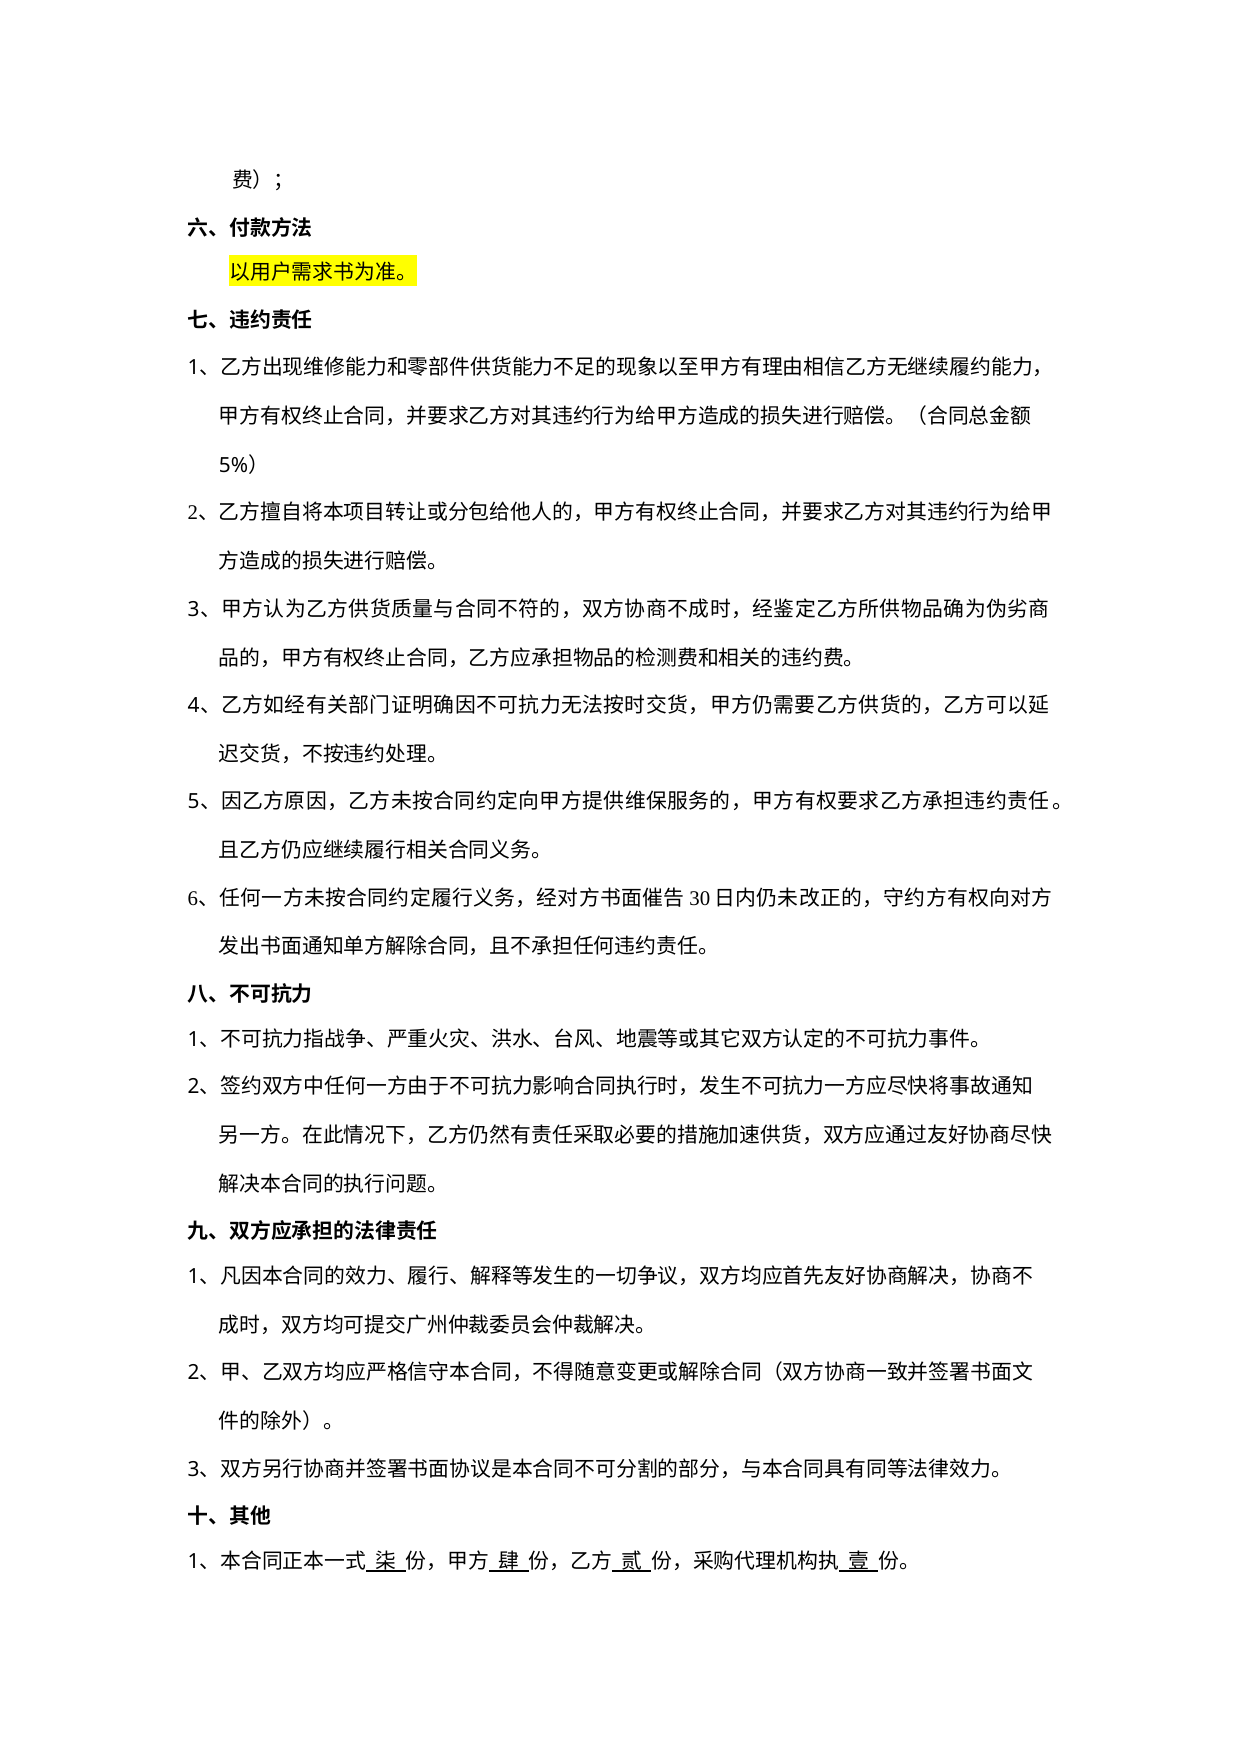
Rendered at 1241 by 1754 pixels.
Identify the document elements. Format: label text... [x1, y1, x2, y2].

text 1、凡因本合同的效力、履行、解释等发生的一切争议，双方均应首先友好协商解决，协商不成时，双方均可提交广州仲裁委员会仲裁解决。 [187, 1258, 1053, 1339]
text 六、付款方法 [187, 209, 1053, 242]
text 3、甲方认为乙方供货质量与合同不符的，双方协商不成时，经鉴定乙方所供物品确为伪劣商品的，甲方有权终止合同，乙方应承担物品的检测费和相关的违约费。 [187, 591, 1053, 672]
text 以用户需求书为准。 [229, 254, 1053, 287]
text 八、不可抗力 [187, 976, 1053, 1009]
text 2、签约双方中任何一方由于不可抗力影响合同执行时，发生不可抗力一方应尽快将事故通知另一方。在此情况下，乙方仍然有责任采取必要的措施加速供货，双方应通过友好协商尽快解决本合同的执行问题。 [187, 1068, 1053, 1198]
text 4、乙方如经有关部门证明确因不可抗力无法按时交货，甲方仍需要乙方供货的，乙方可以延迟交货，不按违约处理。 [187, 687, 1053, 768]
text 1、乙方出现维修能力和零部件供货能力不足的现象以至甲方有理由相信乙方无继续履约能力，甲方有权终止合同，并要求乙方对其违约行为给甲方造成的损失进行赔偿。（合同总金额5%） [187, 349, 1053, 479]
text 七、违约责任 [187, 302, 1053, 334]
text 2、乙方擅自将本项目转让或分包给他人的，甲方有权终止合同，并要求乙方对其违约行为给甲方造成的损失进行赔偿。 [187, 494, 1053, 576]
text 1、不可抗力指战争、严重火灾、洪水、台风、地震等或其它双方认定的不可抗力事件。 [187, 1021, 1053, 1053]
text 3、双方另行协商并签署书面协议是本合同不可分割的部分，与本合同具有同等法律效力。 [187, 1451, 1053, 1483]
text 2、甲、乙双方均应严格信守本合同，不得随意变更或解除合同（双方协商一致并签署书面文件的除外）。 [187, 1354, 1053, 1436]
text 1、本合同正本一式 柒 份，甲方 肆 份，乙方 贰 份，采购代理机构执 壹 份。 [187, 1543, 1053, 1576]
text 5、因乙方原因，乙方未按合同约定向甲方提供维保服务的，甲方有权要求乙方承担违约责任。且乙方仍应继续履行相关合同义务。 [187, 783, 1053, 865]
text 九、双方应承担的法律责任 [187, 1213, 1053, 1246]
text 6、任何一方未按合同约定履行义务，经对方书面催告30日内仍未改正的，守约方有权向对方发出书面通知单方解除合同，且不承担任何违约责任。 [187, 880, 1053, 961]
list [187, 162, 1053, 194]
text 十、其他 [187, 1498, 1053, 1531]
